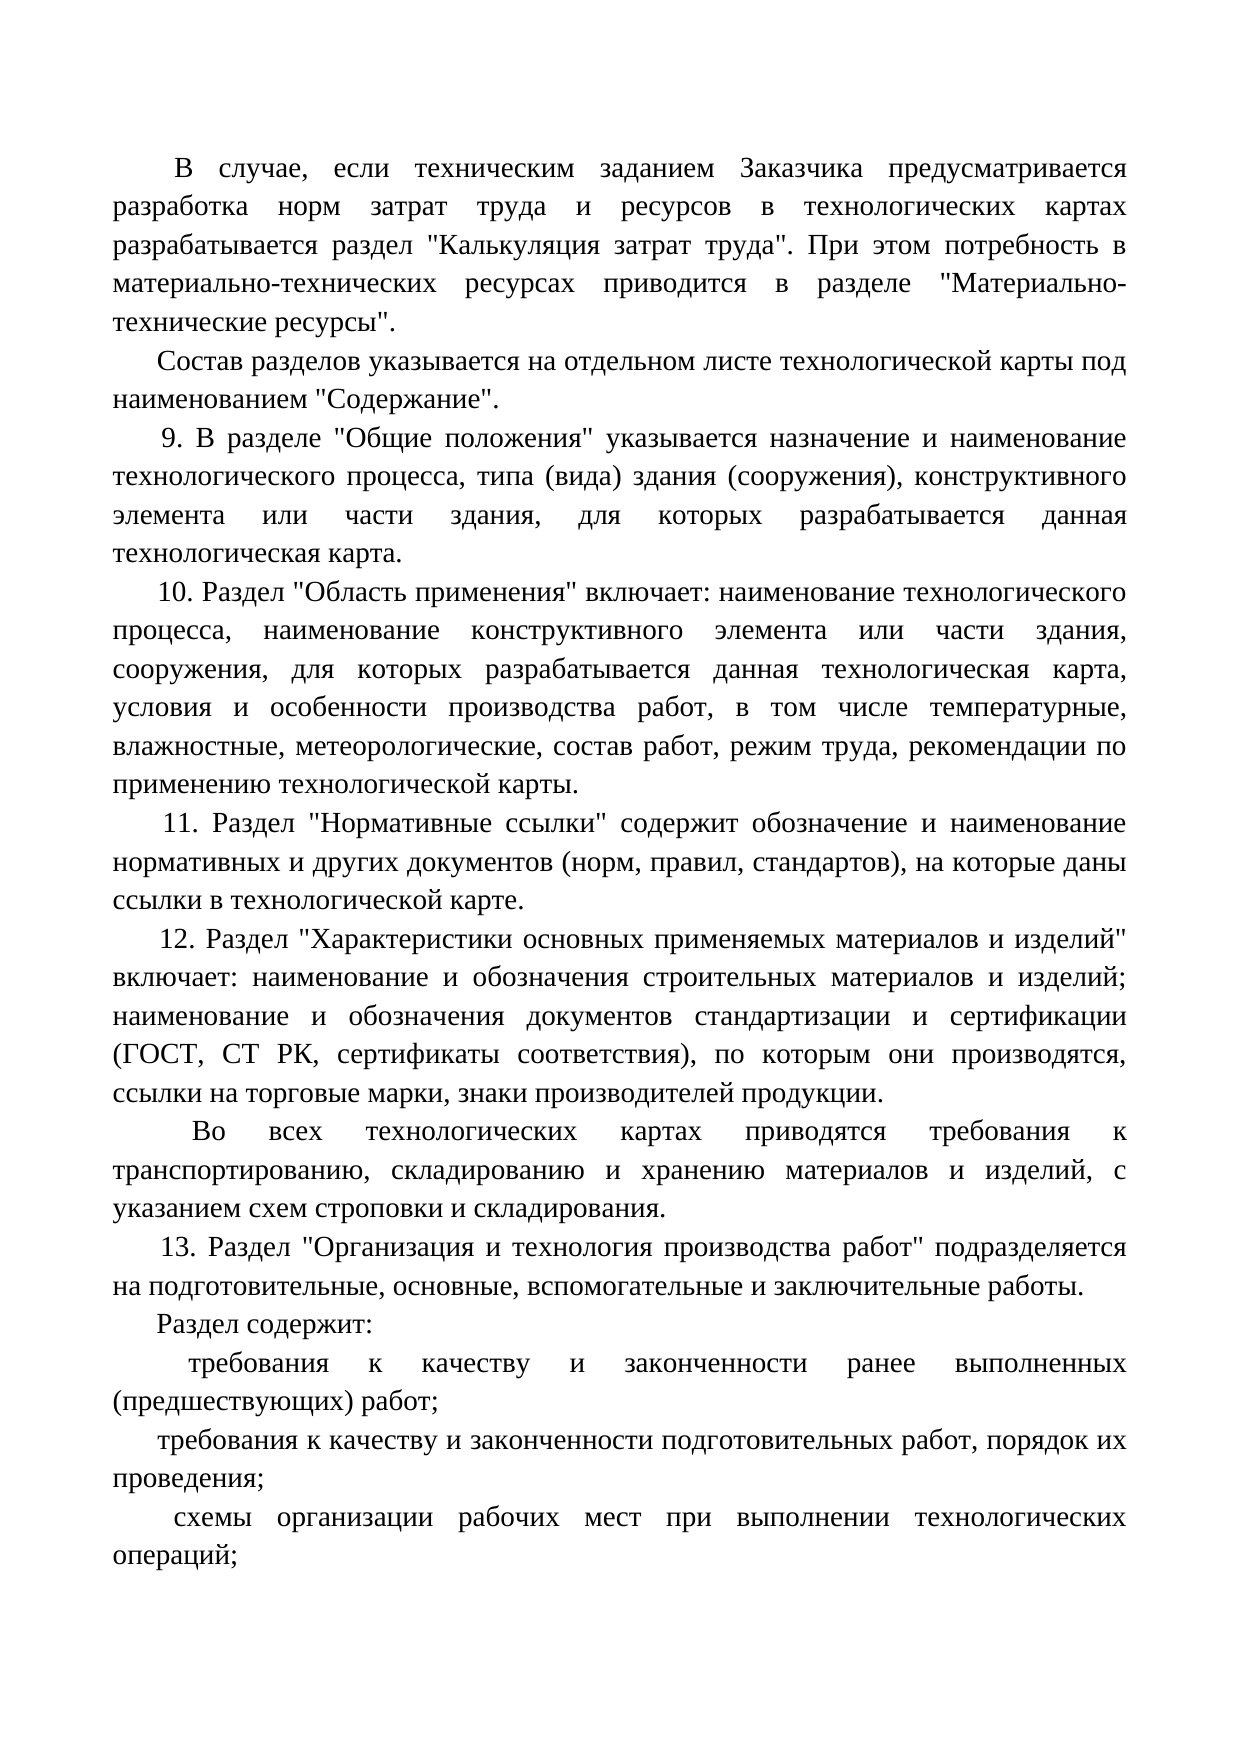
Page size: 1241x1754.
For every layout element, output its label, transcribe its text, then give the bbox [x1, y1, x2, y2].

text 9. В разделе "Общие положения" указывается назначение и наименование технологического процесса, типа (вида) здания (сооружения), конструктивного элемента или части здания, для которых разрабатывается данная технологическая карта. [112, 420, 1128, 569]
text 10. Раздел "Область применения" включает: наименование технологического процесса, наименование конструктивного элемента или части здания, сооружения, для которых разрабатывается данная технологическая карта, условия и особенности производства работ, в том числе температурные, влажностные, метеорологические, состав работ, режим труда, рекомендации по применению технологической карты. [112, 574, 1128, 800]
text Состав разделов указывается на отдельном листе технологической карты под наименованием "Содержание". [112, 343, 1128, 415]
text схемы организации рабочих мест при выполнении технологических операций; [112, 1499, 1128, 1571]
text 13. Раздел "Организация и технология производства работ" подразделяется на подготовительные, основные, вспомогательные и заключительные работы. [112, 1229, 1128, 1301]
text В случае, если техническим заданием Заказчика предусматривается разработка норм затрат труда и ресурсов в технологических картах разрабатывается раздел "Калькуляция затрат труда". При этом потребность в материально-технических ресурсах приводится в разделе "Материально-технические ресурсы". [112, 150, 1128, 338]
text 12. Раздел "Характеристики основных применяемых материалов и изделий" включает: наименование и обозначения строительных материалов и изделий; наименование и обозначения документов стандартизации и сертификации (ГОСТ, СТ РК, сертификаты соответствия), по которым они производятся, ссылки на торговые марки, знаки производителей продукции. [112, 921, 1128, 1108]
text требования к качеству и законченности ранее выполненных (предшествующих) работ; [112, 1345, 1128, 1417]
text Раздел содержит: [112, 1306, 1128, 1340]
text 11. Раздел "Нормативные ссылки" содержит обозначение и наименование нормативных и других документов (норм, правил, стандартов), на которые даны ссылки в технологической карте. [112, 805, 1128, 916]
text Во всех технологических картах приводятся требования к транспортированию, складированию и хранению материалов и изделий, с указанием схем строповки и складирования. [112, 1113, 1128, 1224]
text требования к качеству и законченности подготовительных работ, порядок их проведения; [112, 1422, 1128, 1494]
